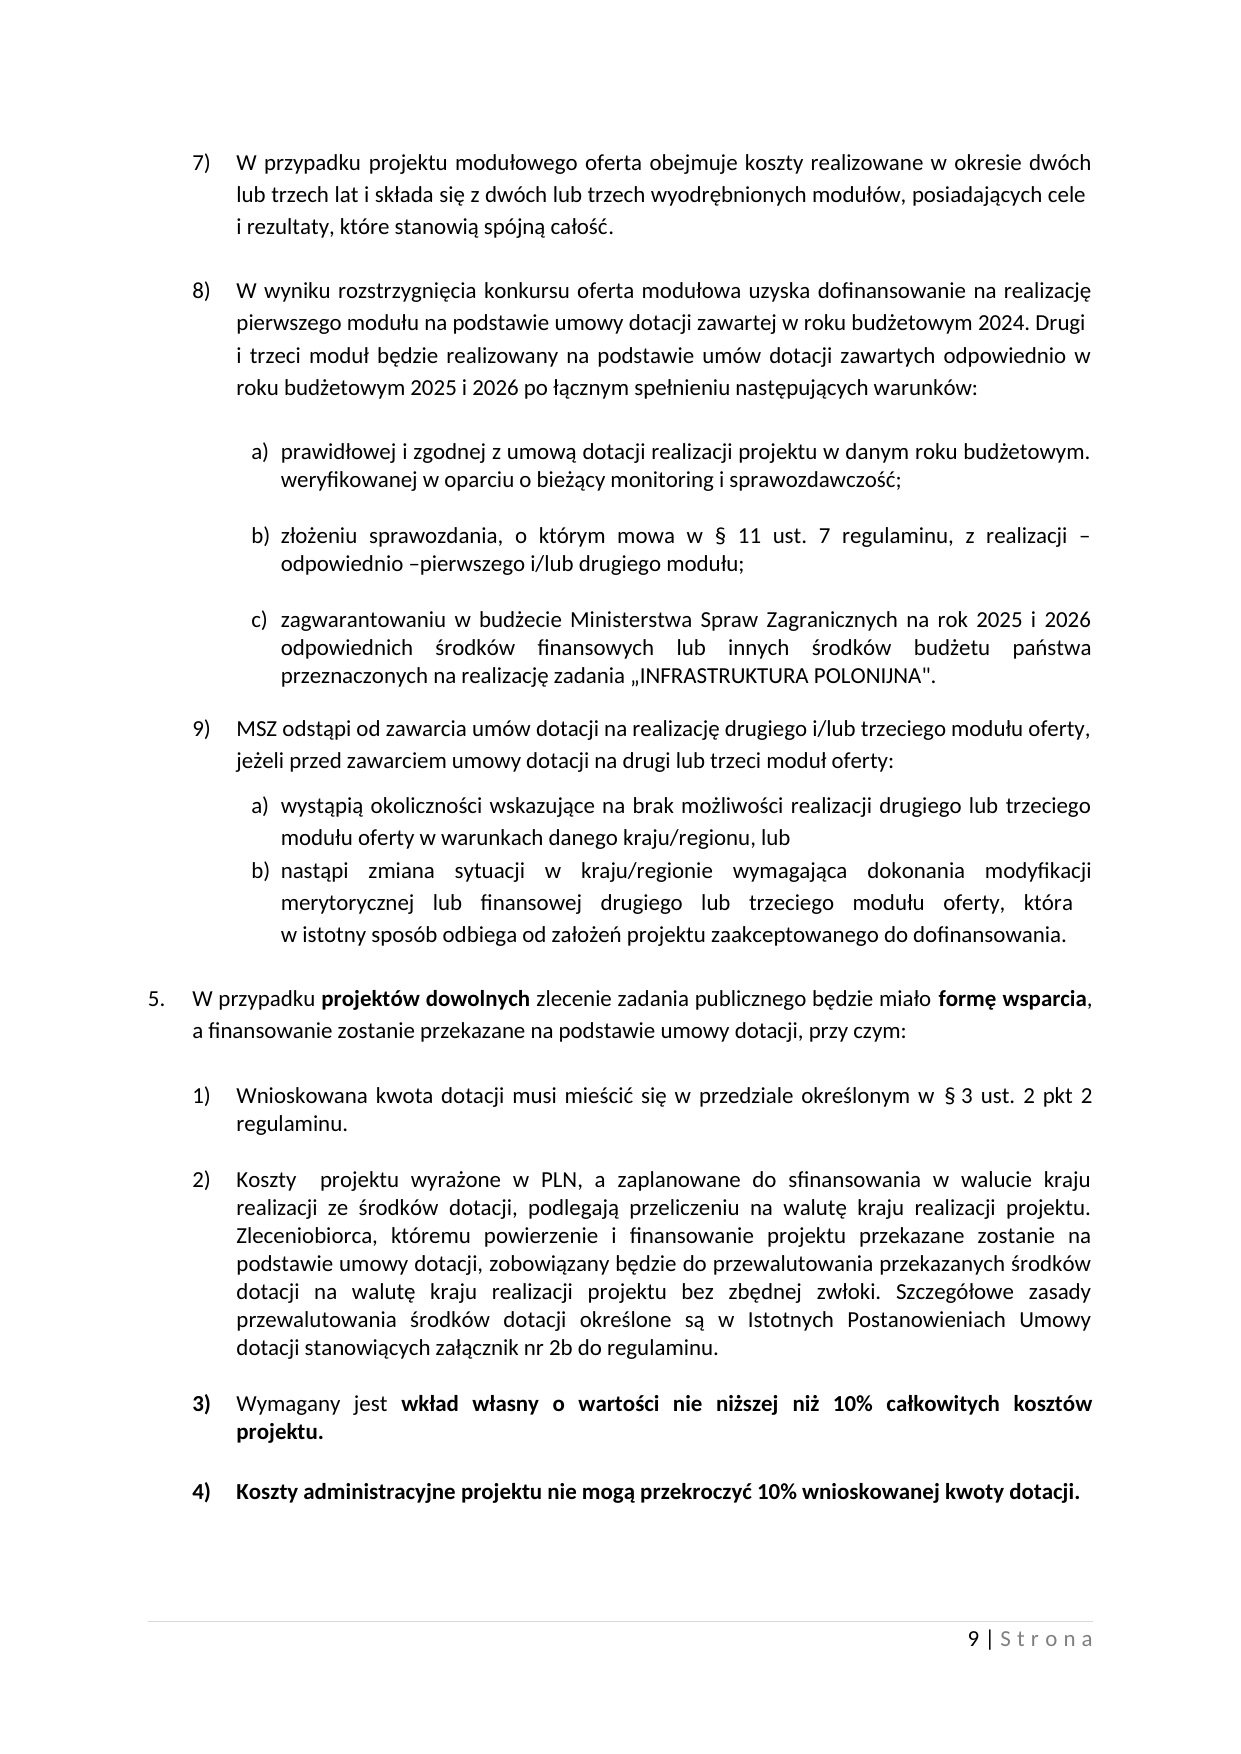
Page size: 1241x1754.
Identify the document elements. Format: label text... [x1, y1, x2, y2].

list Koszty projektu wyrażone w PLN, a zaplanowane do sfinansowania w walucie kraju realizacji ze środków dotacji, podlegają przeliczeniu na walutę kraju realizacji projektu. Zleceniobiorca, któremu powierzenie i finansowanie projektu przekazane zostanie na podstawie umowy dotacji, zobowiązany będzie do przewalutowania przekazanych środków dotacji na walutę kraju realizacji projektu bez zbędnej zwłoki. Szczegółowe zasady przewalutowania środków dotacji określone są w Istotnych Postanowieniach Umowy dotacji stanowiących załącznik nr 2b do regulaminu. [192, 1165, 1093, 1361]
list zagwarantowaniu w budżecie Ministerstwa Spraw Zagranicznych na rok 2025 i 2026 odpowiednich środków finansowych lub innych środków budżetu państwa przeznaczonych na realizację zadania „INFRASTRUKTURA POLONIJNA". [251, 605, 1093, 689]
list złożeniu sprawozdania, o którym mowa w § 11 ust. 7 regulaminu, z realizacji – odpowiednio –pierwszego i/lub drugiego modułu; [251, 521, 1093, 577]
list W przypadku projektu modułowego oferta obejmuje koszty realizowane w okresie dwóch lub trzech lat i składa się z dwóch lub trzech wyodrębnionych modułów, posiadających cele i rezultaty, które stanowią spójną całość. [192, 148, 1093, 240]
list Wnioskowana kwota dotacji musi mieścić się w przedziale określonym w § 3 ust. 2 pkt 2 regulaminu. [192, 1081, 1093, 1137]
list prawidłowej i zgodnej z umową dotacji realizacji projektu w danym roku budżetowym. weryfikowanej w oparciu o bieżący monitoring i sprawozdawczość; [251, 437, 1093, 493]
list W wyniku rozstrzygnięcia konkursu oferta modułowa uzyska dofinansowanie na realizację pierwszego modułu na podstawie umowy dotacji zawartej w roku budżetowym 2024. Drugi i trzeci moduł będzie realizowany na podstawie umów dotacji zawartych odpowiednio w roku budżetowym 2025 i 2026 po łącznym spełnieniu następujących warunków: [192, 276, 1093, 401]
list nastąpi zmiana sytuacji w kraju/regionie wymagająca dokonania modyfikacji merytorycznej lub finansowej drugiego lub trzeciego modułu oferty, która w istotny sposób odbiega od założeń projektu zaakceptowanego do dofinansowania. [251, 856, 1093, 948]
list Koszty administracyjne projektu nie mogą przekroczyć 10% wnioskowanej kwoty dotacji. [192, 1477, 1093, 1506]
list wystąpią okoliczności wskazujące na brak możliwości realizacji drugiego lub trzeciego modułu oferty w warunkach danego kraju/regionu, lub [251, 791, 1093, 852]
list MSZ odstąpi od zawarcia umów dotacji na realizację drugiego i/lub trzeciego modułu oferty, jeżeli przed zawarciem umowy dotacji na drugi lub trzeci moduł oferty: [192, 714, 1093, 775]
list Wymagany jest wkład własny o wartości nie niższej niż 10% całkowitych kosztów projektu. [192, 1389, 1093, 1445]
list W przypadku projektów dowolnych zlecenie zadania publicznego będzie miało formę wsparcia, a finansowanie zostanie przekazane na podstawie umowy dotacji, przy czym: [148, 984, 1093, 1045]
